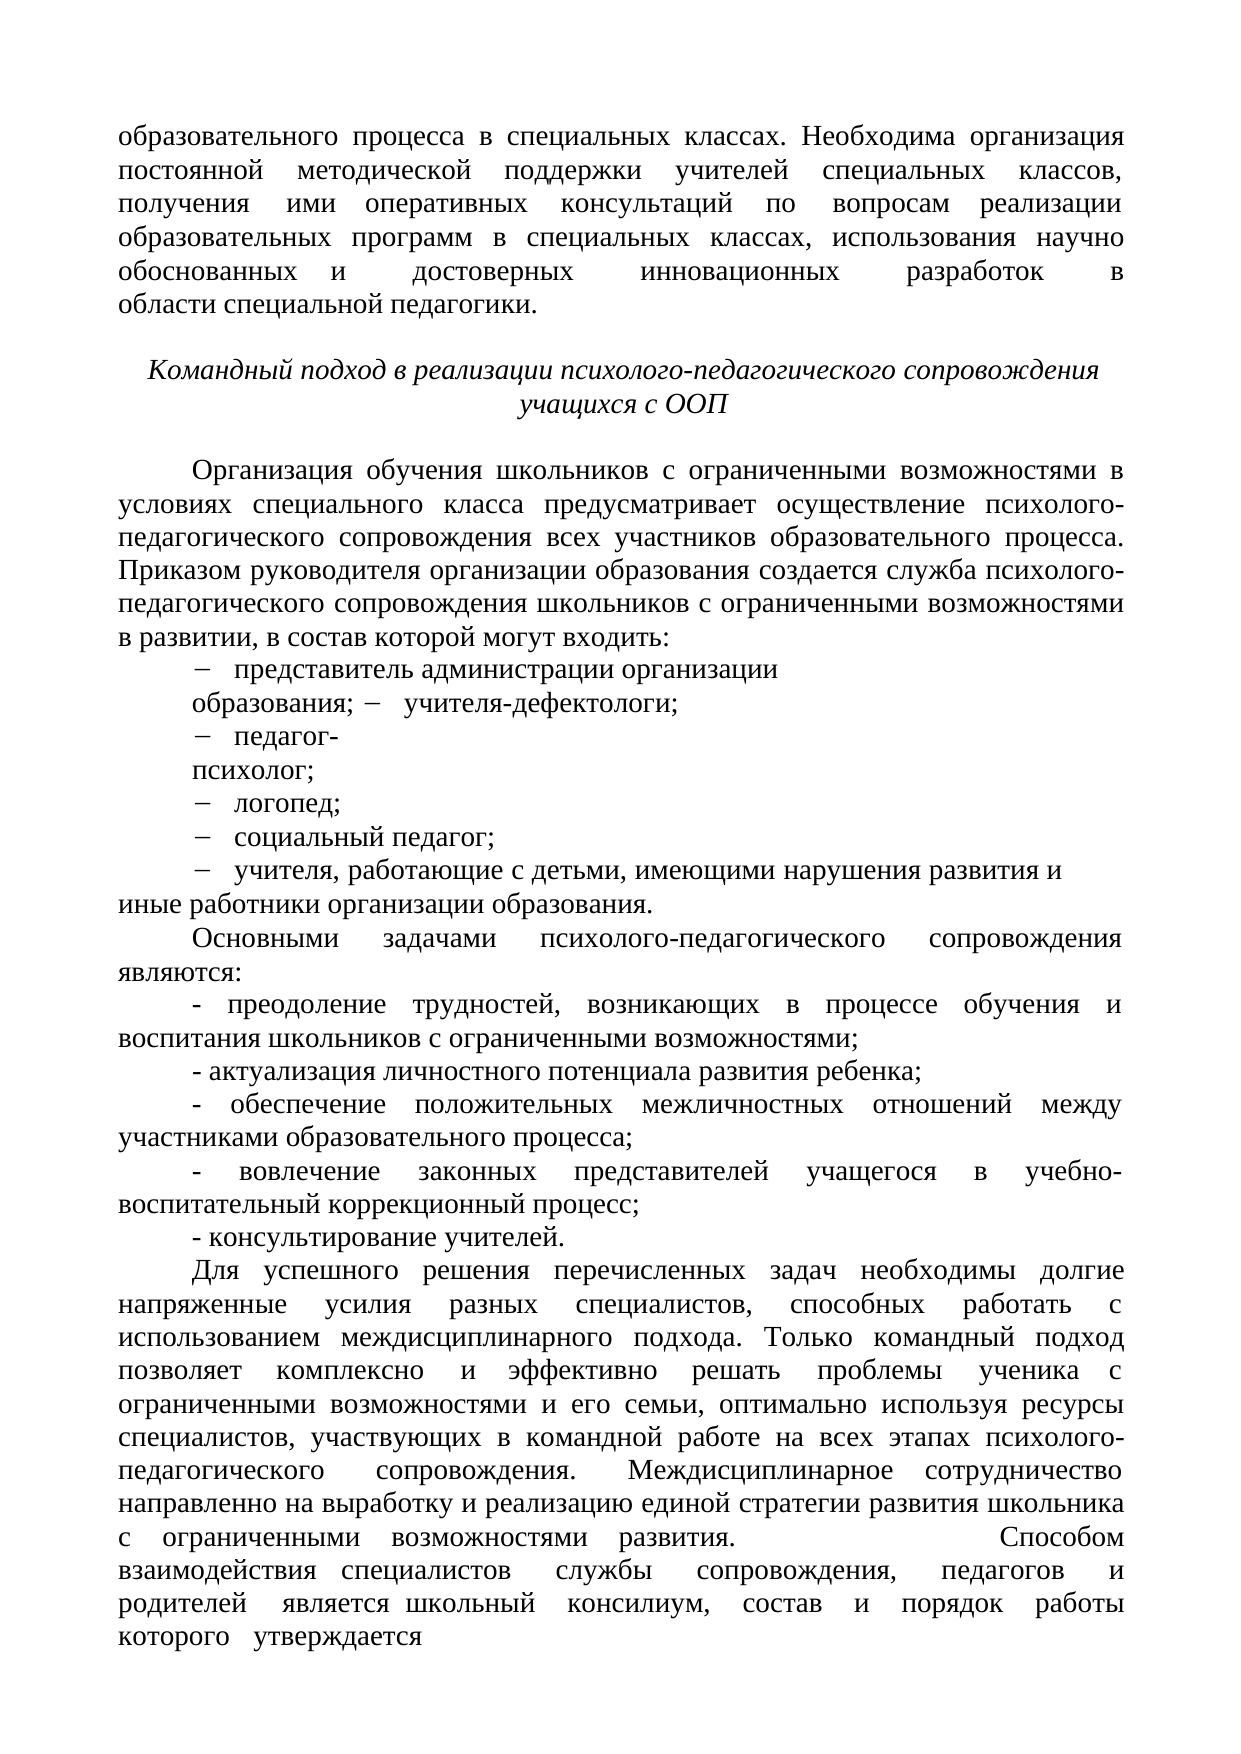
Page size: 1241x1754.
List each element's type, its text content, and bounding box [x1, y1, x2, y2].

text - актуализация личностного потенциала развития ребенка; [192, 1053, 1154, 1087]
text Для успешного решения перечисленных задач необходимы долгие напряженные усилия разных специалистов, способных работать с использованием междисциплинарного подхода. Только командный подход позволяет комплексно и эффективно решать проблемы ученика с ограниченными возможностями и его семьи, оптимально используя ресурсы специалистов, участвующих в командной работе на всех этапах психолого-педагогического сопровождения. Междисциплинарное сотрудничество направленно на выработку и реализацию единой стратегии развития школьника с ограниченными возможностями развития. Способом взаимодействия специалистов службы сопровождения, педагогов и родителей является школьный консилиум, состав и порядок работы которого утверждается [118, 1253, 1124, 1652]
text Организация обучения школьников с ограниченными возможностями в условиях специального класса предусматривает осуществление психолого-педагогического сопровождения всех участников образовательного процесса. Приказом руководителя организации образования создается служба психолого-педагогического сопровождения школьников с ограниченными возможностями в развитии, в состав которой могут входить: [118, 453, 1124, 652]
text - вовлечение законных представителей учащегося в учебно-воспитательный коррекционный процесс; [118, 1153, 1129, 1220]
text Основными задачами психолого-педагогического сопровождения являются: [118, 920, 1129, 987]
text - консультирование учителей. [192, 1220, 1154, 1253]
text Командный подход в реализации психолого-педагогического сопровождения учащихся с ООП [144, 353, 1103, 419]
text −социальный педагог; [192, 819, 1154, 852]
text - обеспечение положительных межличностных отношений между участниками образовательного процесса; [118, 1087, 1129, 1153]
text −педагог-психолог; −логопед; [192, 719, 456, 819]
text −учителя, работающие с детьми, имеющими нарушения развития и иные работники организации образования. [118, 852, 1129, 920]
text образовательного процесса в специальных классах. Необходима организация постоянной методической поддержки учителей специальных классов, получения ими оперативных консультаций по вопросам реализации образовательных программ в специальных классах, использования научно обоснованных и достоверных инновационных разработок в области специальной педагогики. [118, 118, 1124, 320]
text −представитель администрации организации образования; −учителя-дефектологи; [192, 652, 942, 719]
text - преодоление трудностей, возникающих в процессе обучения и воспитания школьников с ограниченными возможностями; [118, 987, 1129, 1053]
